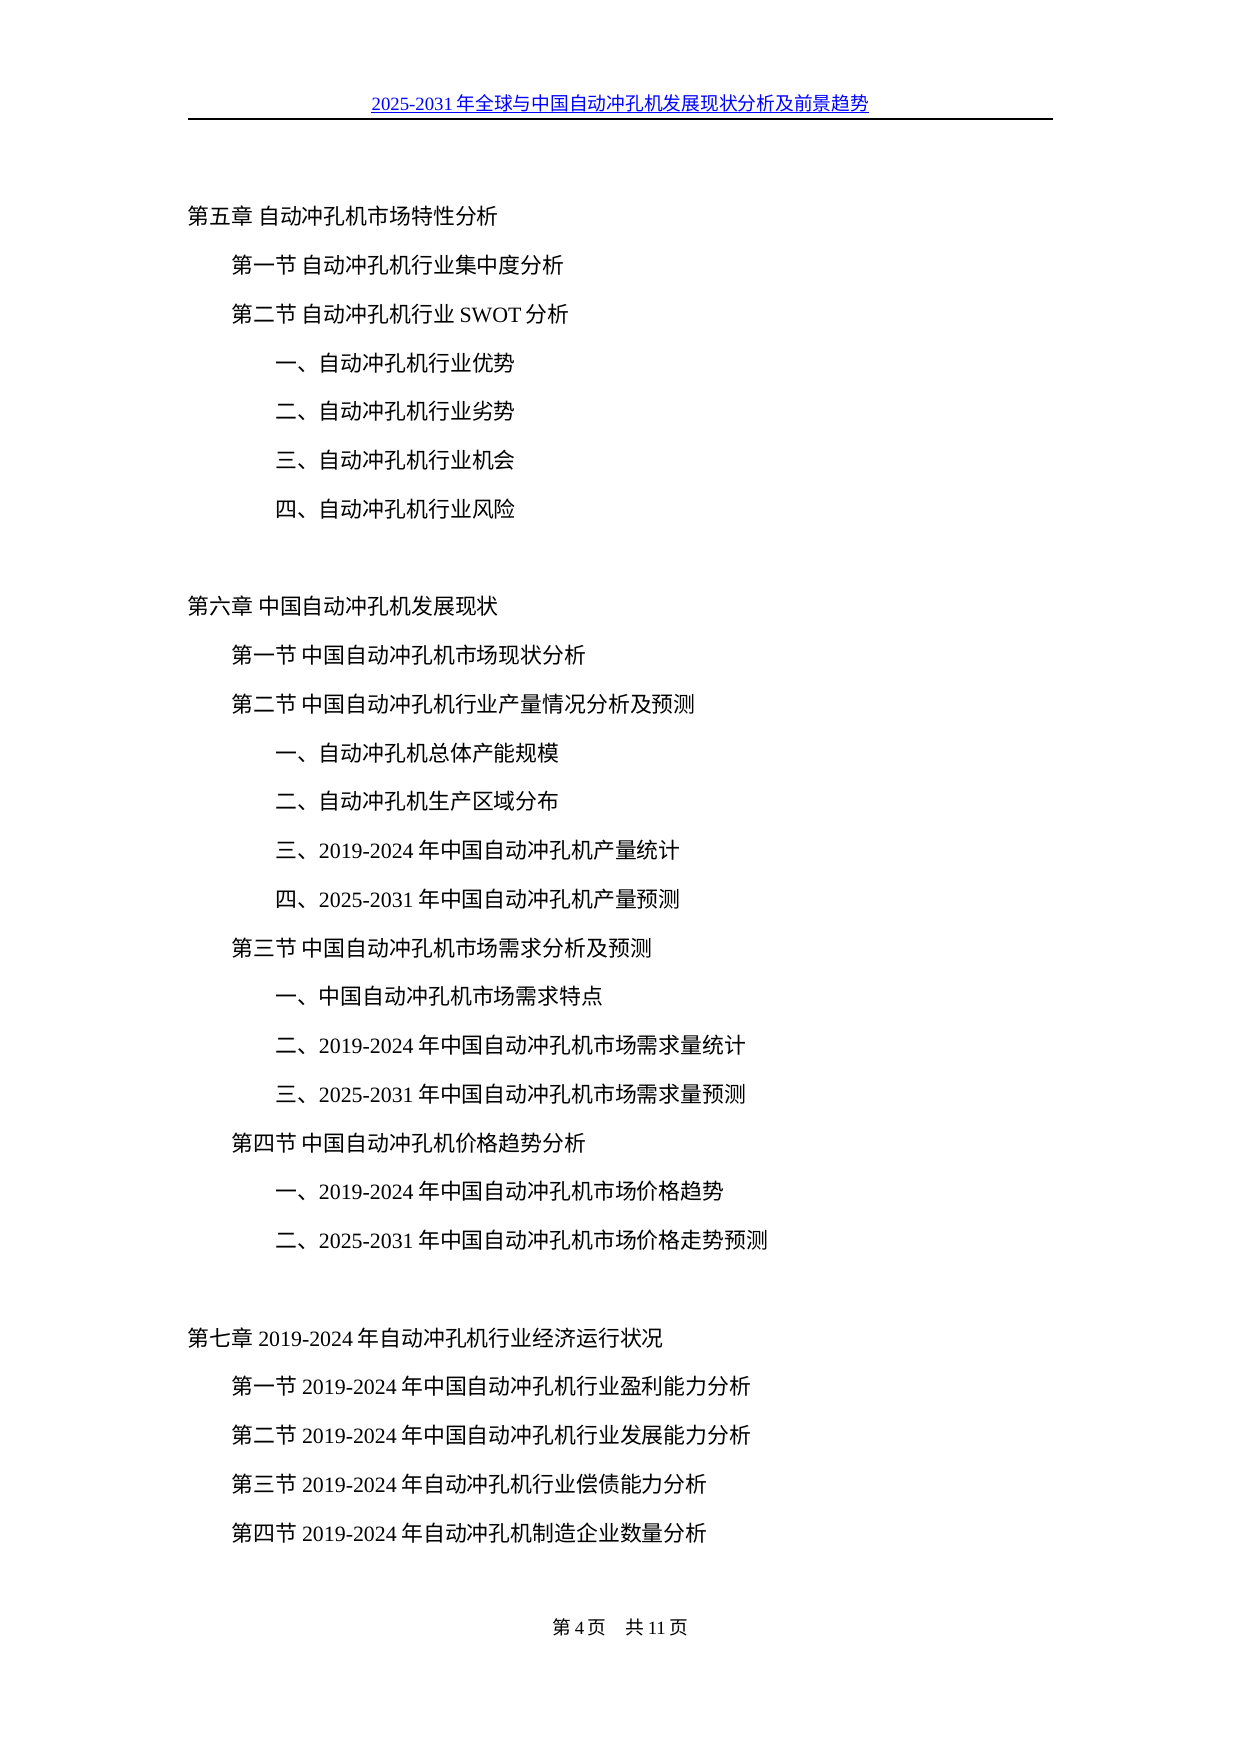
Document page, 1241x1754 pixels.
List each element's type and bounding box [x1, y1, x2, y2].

text [187, 150, 1053, 1548]
